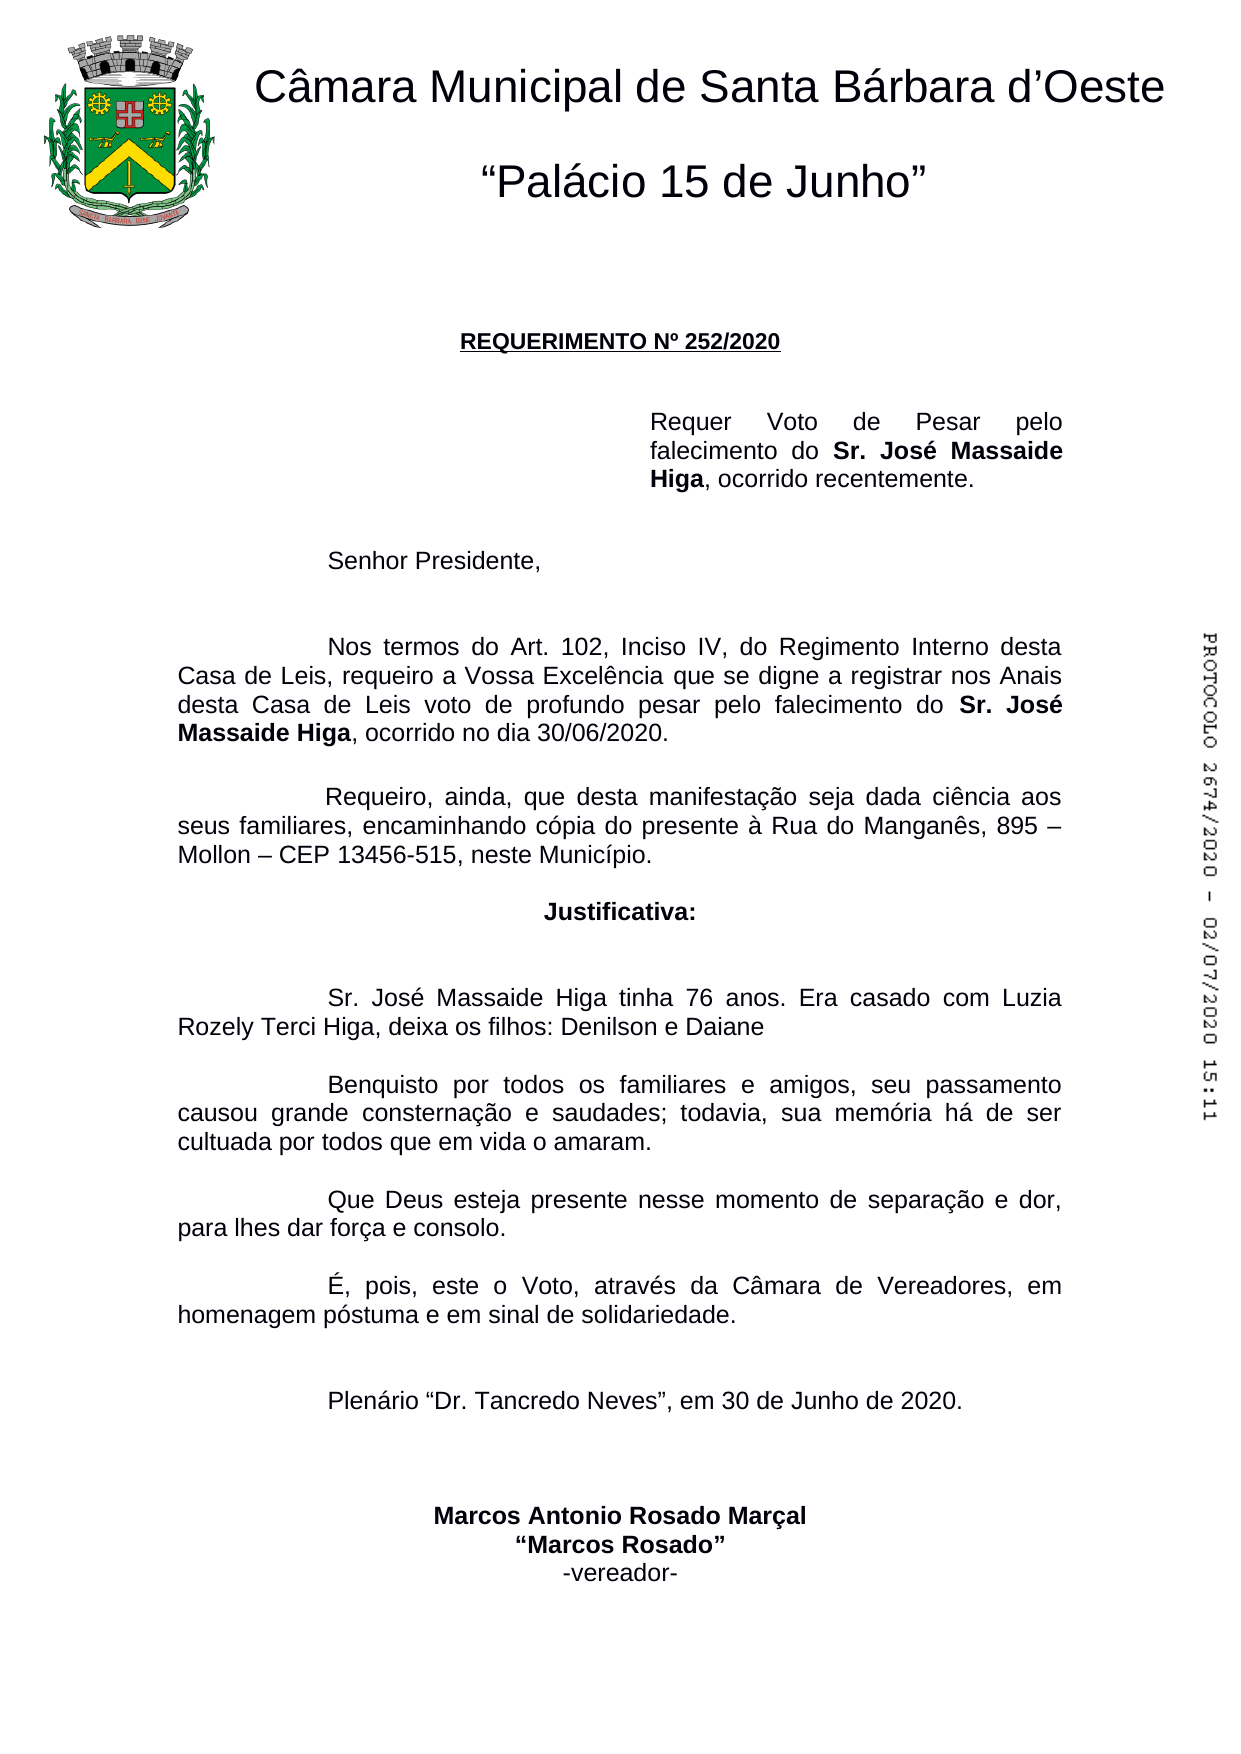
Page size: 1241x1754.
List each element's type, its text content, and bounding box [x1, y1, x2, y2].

list -vereador- [177, 1558, 1063, 1587]
text Senhor Presidente, [177, 546, 1063, 575]
list Marcos Antonio Rosado Marçal [177, 1501, 1063, 1530]
text Sr. José Massaide Higa tinha 76 anos. Era casado com Luzia Rozely Terci Higa, deixa os filhos: Denilson e Daiane [177, 983, 1063, 1041]
text Que Deus esteja presente nesse momento de separação e dor, para lhes dar força e consolo. [177, 1185, 1063, 1242]
text Requer Voto de Pesar pelo falecimento do Sr. José Massaide Higa, ocorrido recentemente. [650, 407, 1063, 493]
text Nos termos do Art. 102, Inciso IV, do Regimento Interno desta Casa de Leis, requeiro a Vossa Excelência que se digne a registrar nos Anais desta Casa de Leis voto de profundo pesar pelo falecimento do Sr. José Massaide Higa, ocorrido no dia 30/06/2020. [177, 632, 1063, 747]
picture [43, 35, 215, 228]
text Justificativa: [177, 897, 1063, 926]
picture [1177, 629, 1241, 1125]
title REQUERIMENTO Nº 252/2020 [177, 328, 1063, 354]
text É, pois, este o Voto, através da Câmara de Vereadores, em homenagem póstuma e em sinal de solidariedade. [177, 1271, 1063, 1328]
subtitle Requeiro, ainda, que desta manifestação seja dada ciência aos seus familiares, encaminhando cópia do presente à Rua do Manganês, 895 – Mollon – CEP 13456-515, neste Município. [177, 782, 1063, 868]
text Benquisto por todos os familiares e amigos, seu passamento causou grande consternação e saudades; todavia, sua memória há de ser cultuada por todos que em vida o amaram. [177, 1070, 1063, 1156]
list Plenário “Dr. Tancredo Neves”, em 30 de Junho de 2020. [177, 1386, 1063, 1415]
list “Marcos Rosado” [177, 1530, 1063, 1558]
